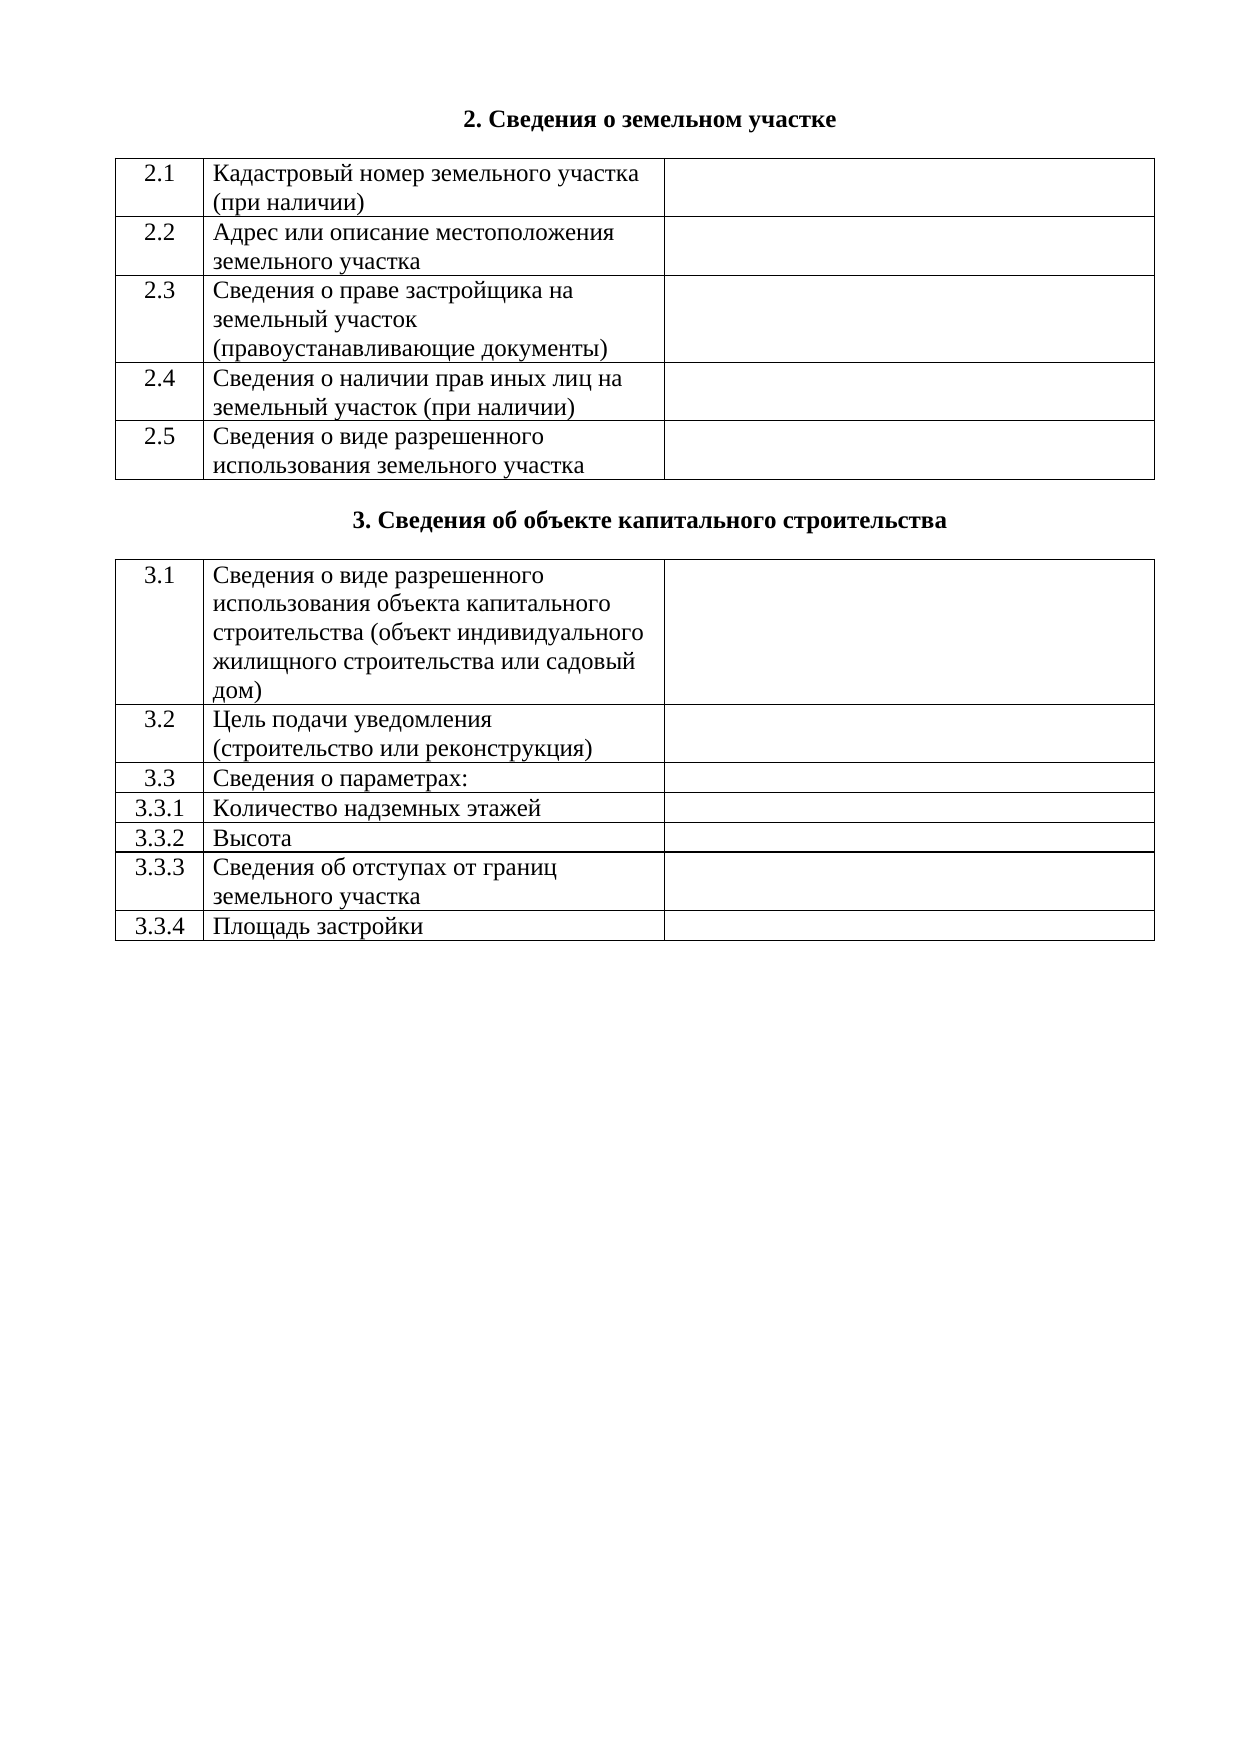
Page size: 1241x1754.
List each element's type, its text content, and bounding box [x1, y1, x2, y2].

table_cell 2.4 [116, 363, 203, 420]
table_cell [665, 911, 1154, 940]
table_cell [665, 763, 1154, 792]
table_cell Площадь застройки [204, 911, 664, 940]
table_cell Цель подачи уведомления (строительство или реконструкция) [204, 705, 664, 762]
table_cell 3.3 [116, 763, 203, 792]
table_cell 3.3.2 [116, 823, 203, 851]
table_cell 2.2 [116, 217, 203, 274]
table_cell Сведения об отступах от границ земельного участка [204, 853, 664, 910]
table_header [665, 159, 1154, 216]
table_cell 3.3.1 [116, 793, 203, 822]
text 3. Сведения об объекте капитального строительства [118, 505, 1181, 534]
table_cell [665, 276, 1154, 362]
table_header Кадастровый номер земельного участка (при наличии) [204, 159, 664, 216]
table_cell [665, 823, 1154, 851]
table_cell 3.3.4 [116, 911, 203, 940]
table_header 2.1 [116, 159, 203, 216]
table_cell Сведения о наличии прав иных лиц на земельный участок (при наличии) [204, 363, 664, 420]
table_cell [665, 793, 1154, 822]
table_cell 3.2 [116, 705, 203, 762]
table_cell [665, 217, 1154, 274]
table_cell Сведения о виде разрешенного использования земельного участка [204, 421, 664, 479]
table_cell [665, 853, 1154, 910]
table_cell Высота [204, 823, 664, 851]
table_cell 3.3.3 [116, 853, 203, 910]
table_header 3.1 [116, 560, 203, 703]
table_cell Адрес или описание местоположения земельного участка [204, 217, 664, 274]
table_cell [665, 363, 1154, 420]
table_cell [665, 705, 1154, 762]
text 2. Сведения о земельном участке [118, 104, 1181, 132]
table_cell Количество надземных этажей [204, 793, 664, 822]
table_cell [665, 421, 1154, 479]
table_cell Сведения о параметрах: [204, 763, 664, 792]
table_cell 2.3 [116, 276, 203, 362]
table_cell 2.5 [116, 421, 203, 479]
table_cell Сведения о праве застройщика на земельный участок (правоустанавливающие документы) [204, 276, 664, 362]
table_header [665, 560, 1154, 703]
table_header Сведения о виде разрешенного использования объекта капитального строительства (объект индивидуального жилищного строительства или садовый дом) [204, 560, 664, 703]
